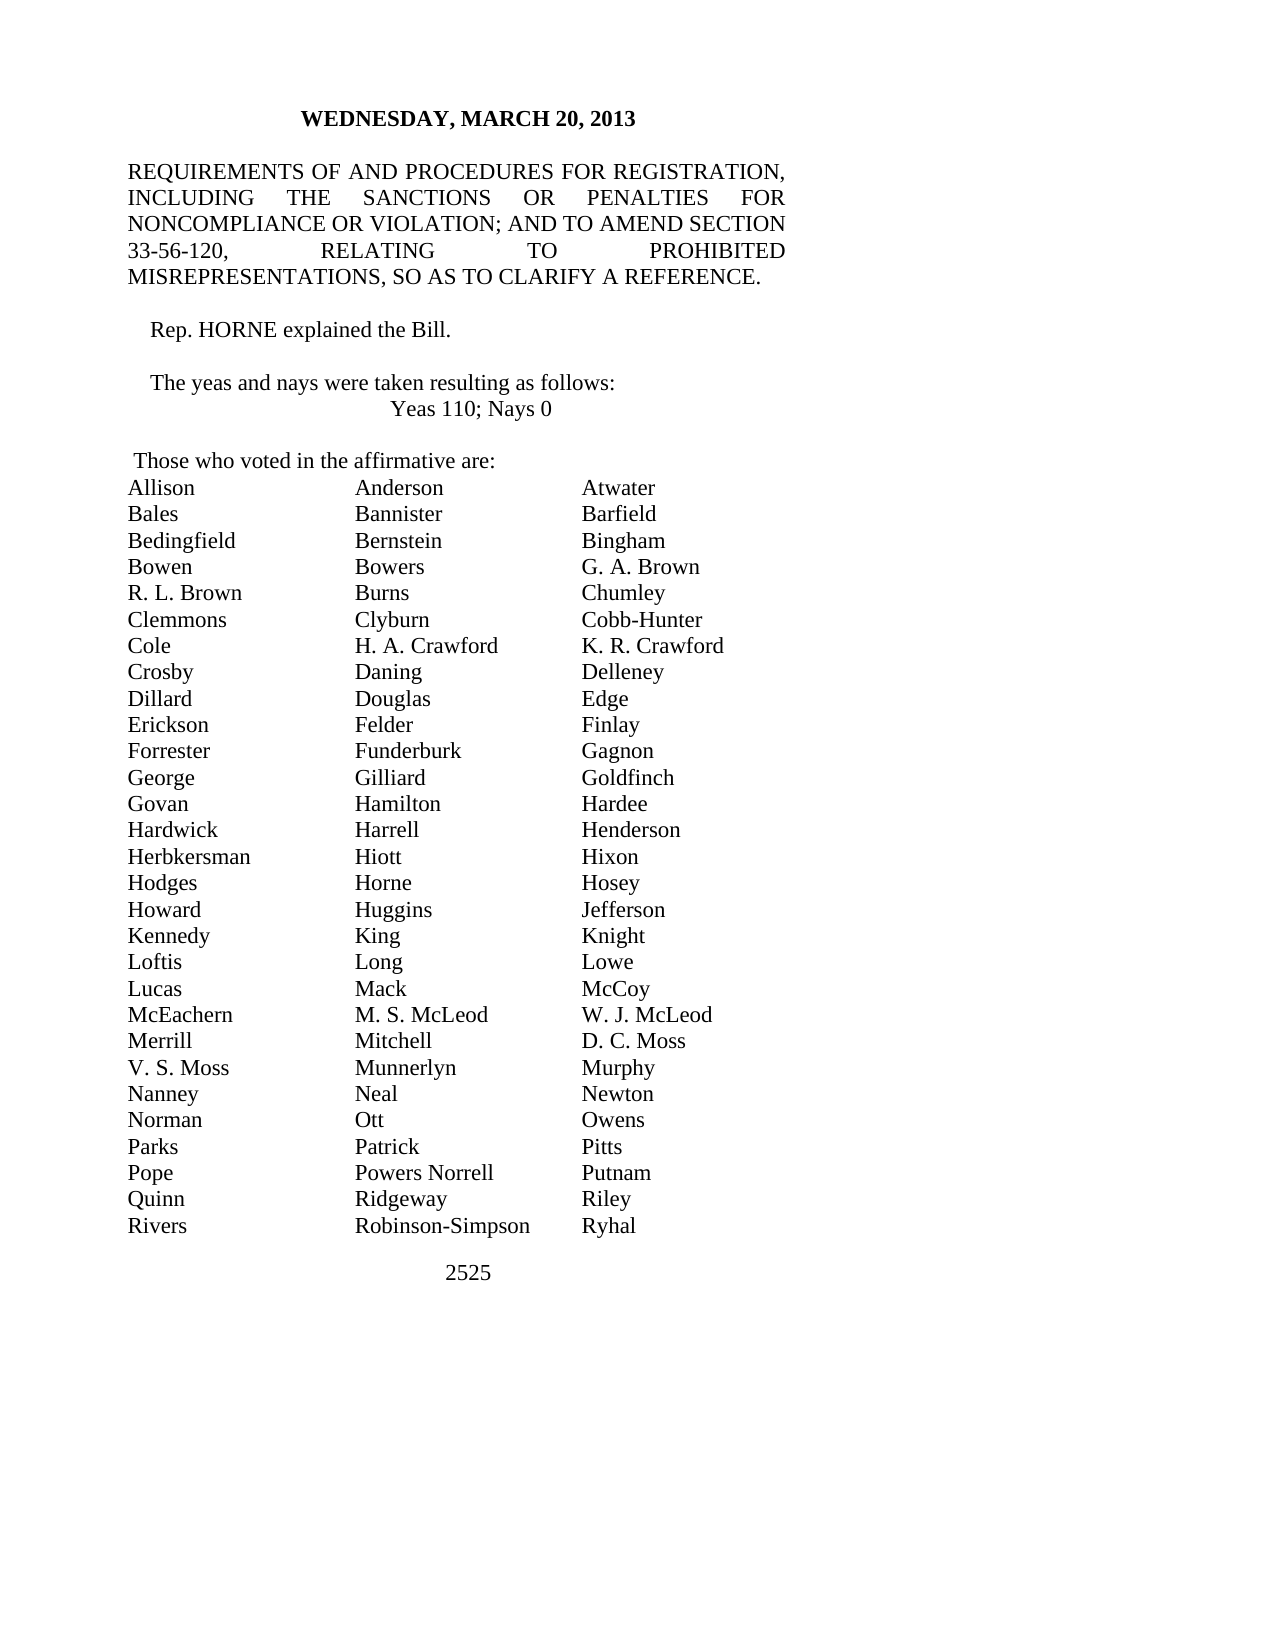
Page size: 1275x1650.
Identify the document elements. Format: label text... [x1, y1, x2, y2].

text Rep. HORNE explained the Bill. [127, 316, 786, 342]
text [127, 158, 786, 289]
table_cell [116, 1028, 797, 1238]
text Yeas 110; Nays 0 [127, 395, 786, 421]
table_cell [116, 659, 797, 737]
text The yeas and nays were taken resulting as follows: [127, 368, 786, 395]
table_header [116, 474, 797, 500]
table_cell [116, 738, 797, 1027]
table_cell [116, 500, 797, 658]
text Those who voted in the affirmative are: [127, 448, 786, 474]
